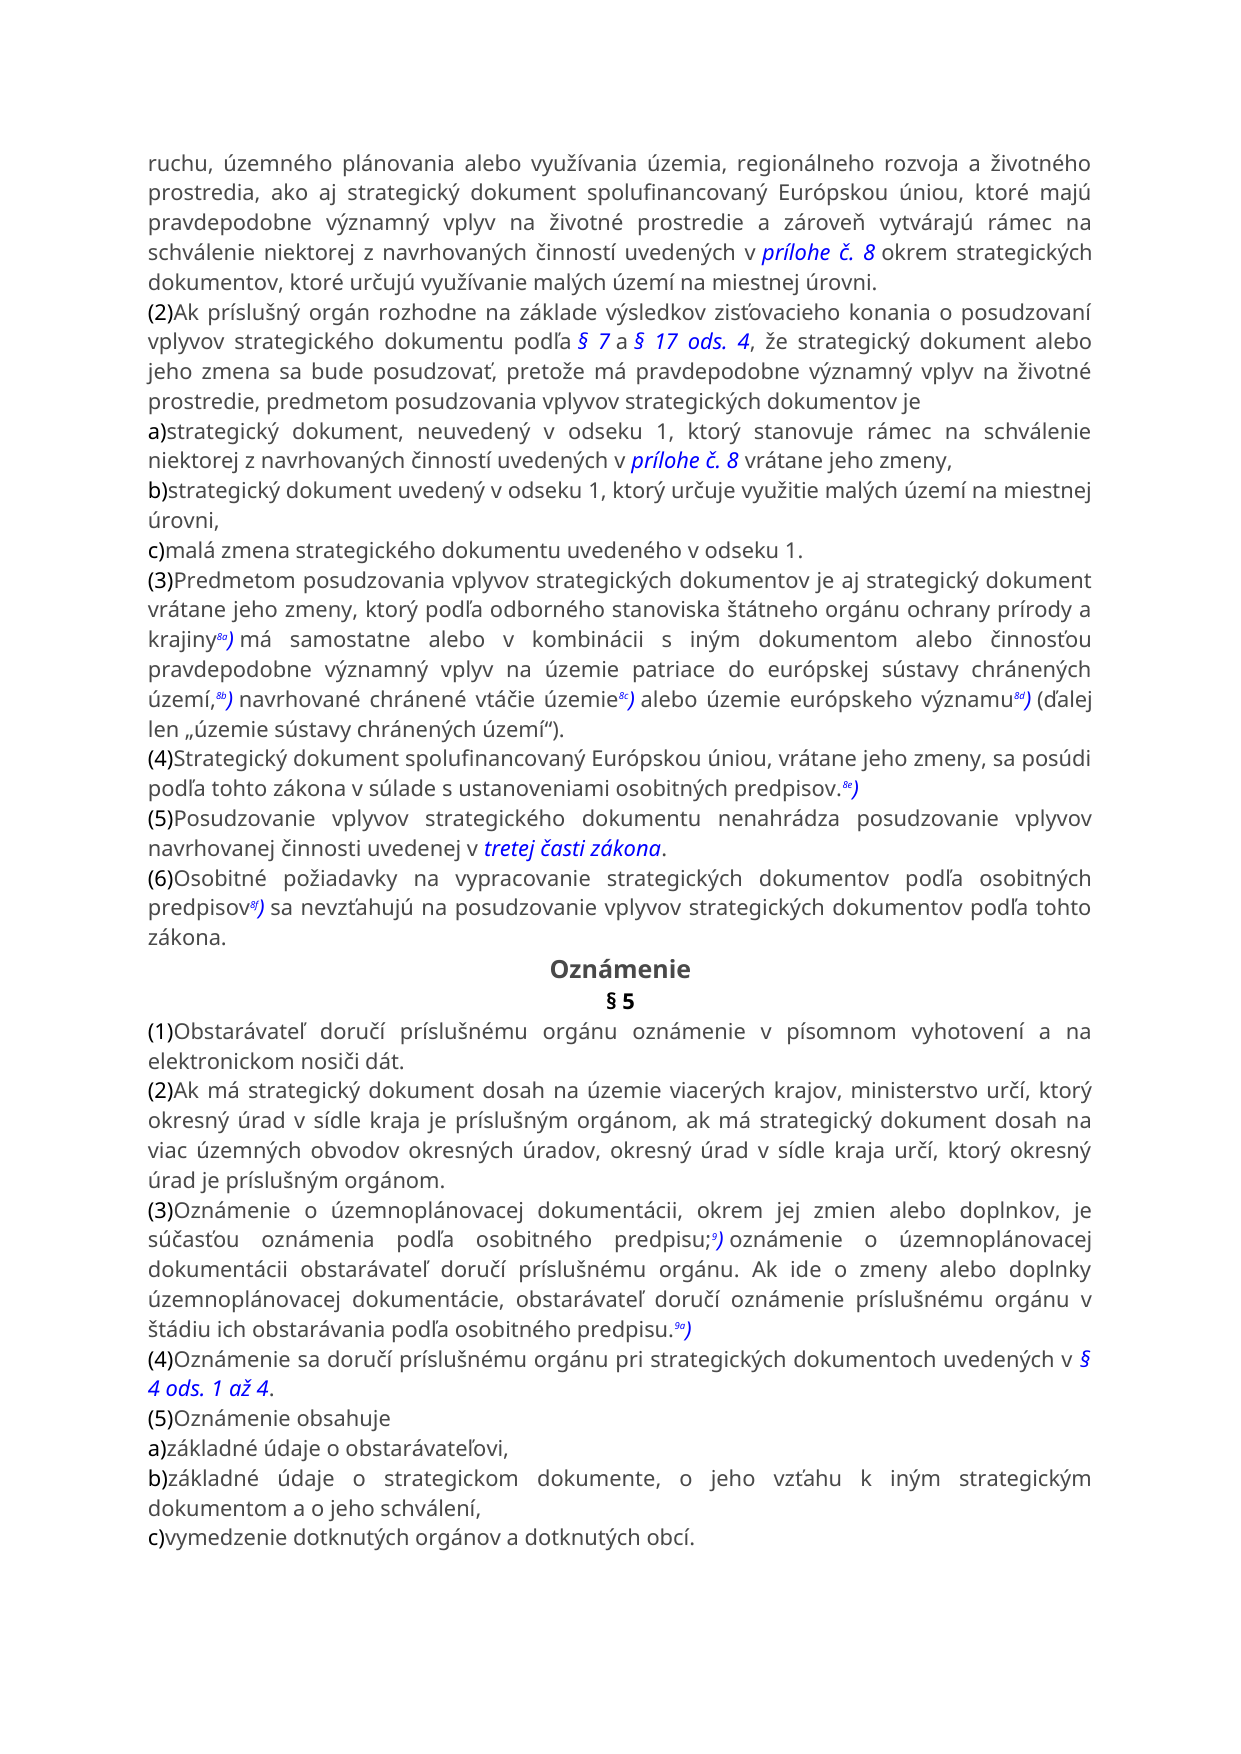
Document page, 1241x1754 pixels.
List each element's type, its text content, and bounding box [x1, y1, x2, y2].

text c)vymedzenie dotknutých orgánov a dotknutých obcí. [148, 1522, 1093, 1552]
text (3)Oznámenie o územnoplánovacej dokumentácii, okrem jej zmien alebo doplnkov, je súčasťou oznámenia podľa osobitného predpisu;9) oznámenie o územnoplánovacej dokumentácii obstarávateľ doručí príslušnému orgánu. Ak ide o zmeny alebo doplnky územnoplánovacej dokumentácie, obstarávateľ doručí oznámenie príslušnému orgánu v štádiu ich obstarávania podľa osobitného predpisu.9a) [148, 1194, 1093, 1343]
text Oznámenie [148, 952, 1093, 986]
text (5)Posudzovanie vplyvov strategického dokumentu nenahrádza posudzovanie vplyvov navrhovanej činnosti uvedenej v tretej časti zákona. [148, 803, 1093, 863]
text b)základné údaje o strategickom dokumente, o jeho vzťahu k iným strategickým dokumentom a o jeho schválení, [148, 1463, 1093, 1522]
text (3)Predmetom posudzovania vplyvov strategických dokumentov je aj strategický dokument vrátane jeho zmeny, ktorý podľa odborného stanoviska štátneho orgánu ochrany prírody a krajiny8a) má samostatne alebo v kombinácii s iným dokumentom alebo činnosťou pravdepodobne významný vplyv na územie patriace do európskej sústavy chránených území,8b) navrhované chránené vtáčie územie8c) alebo územie európskeho významu8d) (ďalej len „územie sústavy chránených území“). [148, 565, 1093, 743]
text b)strategický dokument uvedený v odseku 1, ktorý určuje využitie malých území na miestnej úrovni, [148, 475, 1093, 535]
text c)malá zmena strategického dokumentu uvedeného v odseku 1. [148, 535, 1093, 565]
text (6)Osobitné požiadavky na vypracovanie strategických dokumentov podľa osobitných predpisov8f) sa nevzťahujú na posudzovanie vplyvov strategických dokumentov podľa tohto zákona. [148, 863, 1093, 952]
text a)základné údaje o obstarávateľovi, [148, 1433, 1093, 1463]
text § 5 [148, 986, 1093, 1016]
text (4)Strategický dokument spolufinancovaný Európskou úniou, vrátane jeho zmeny, sa posúdi podľa tohto zákona v súlade s ustanoveniami osobitných predpisov.8e) [148, 743, 1093, 803]
text (5)Oznámenie obsahuje [148, 1403, 1093, 1433]
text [148, 148, 1093, 297]
text (1)Obstarávateľ doručí príslušnému orgánu oznámenie v písomnom vyhotovení a na elektronickom nosiči dát. [148, 1016, 1093, 1075]
text a)strategický dokument, neuvedený v odseku 1, ktorý stanovuje rámec na schválenie niektorej z navrhovaných činností uvedených v prílohe č. 8 vrátane jeho zmeny, [148, 416, 1093, 475]
text (2)Ak príslušný orgán rozhodne na základe výsledkov zisťovacieho konania o posudzovaní vplyvov strategického dokumentu podľa § 7 a § 17 ods. 4, že strategický dokument alebo jeho zmena sa bude posudzovať, pretože má pravdepodobne významný vplyv na životné prostredie, predmetom posudzovania vplyvov strategických dokumentov je [148, 297, 1093, 416]
text (4)Oznámenie sa doručí príslušnému orgánu pri strategických dokumentoch uvedených v § 4 ods. 1 až 4. [148, 1343, 1093, 1403]
text (2)Ak má strategický dokument dosah na územie viacerých krajov, ministerstvo určí, ktorý okresný úrad v sídle kraja je príslušným orgánom, ak má strategický dokument dosah na viac územných obvodov okresných úradov, okresný úrad v sídle kraja určí, ktorý okresný úrad je príslušným orgánom. [148, 1075, 1093, 1194]
